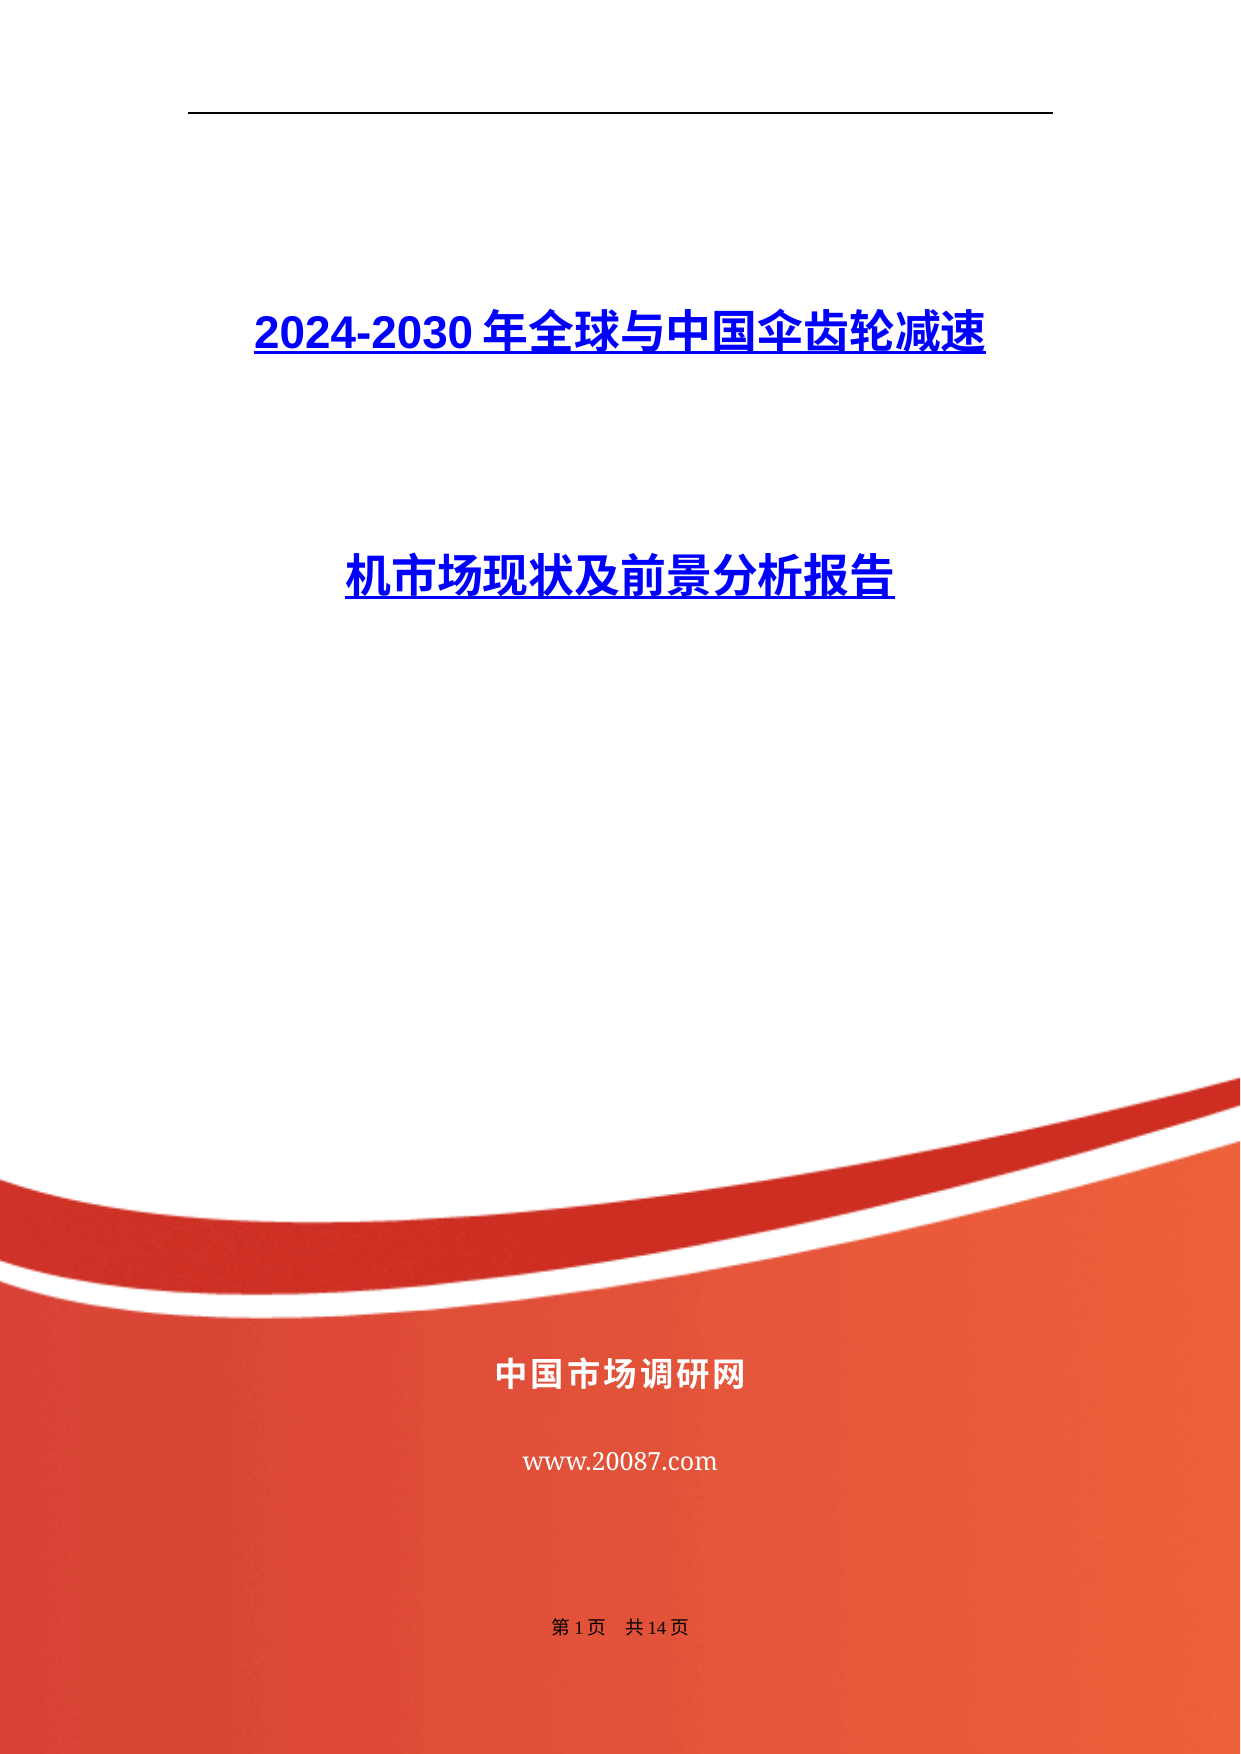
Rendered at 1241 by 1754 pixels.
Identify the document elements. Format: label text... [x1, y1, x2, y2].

table_header 2024-2030年全球与中国伞齿轮减速机市场现状及前景分析报告 [188, 207, 1053, 773]
picture [0, 1006, 1241, 1754]
subtitle 中国市场调研网 [187, 1339, 1053, 1404]
text www.20087.com [187, 1428, 1053, 1493]
